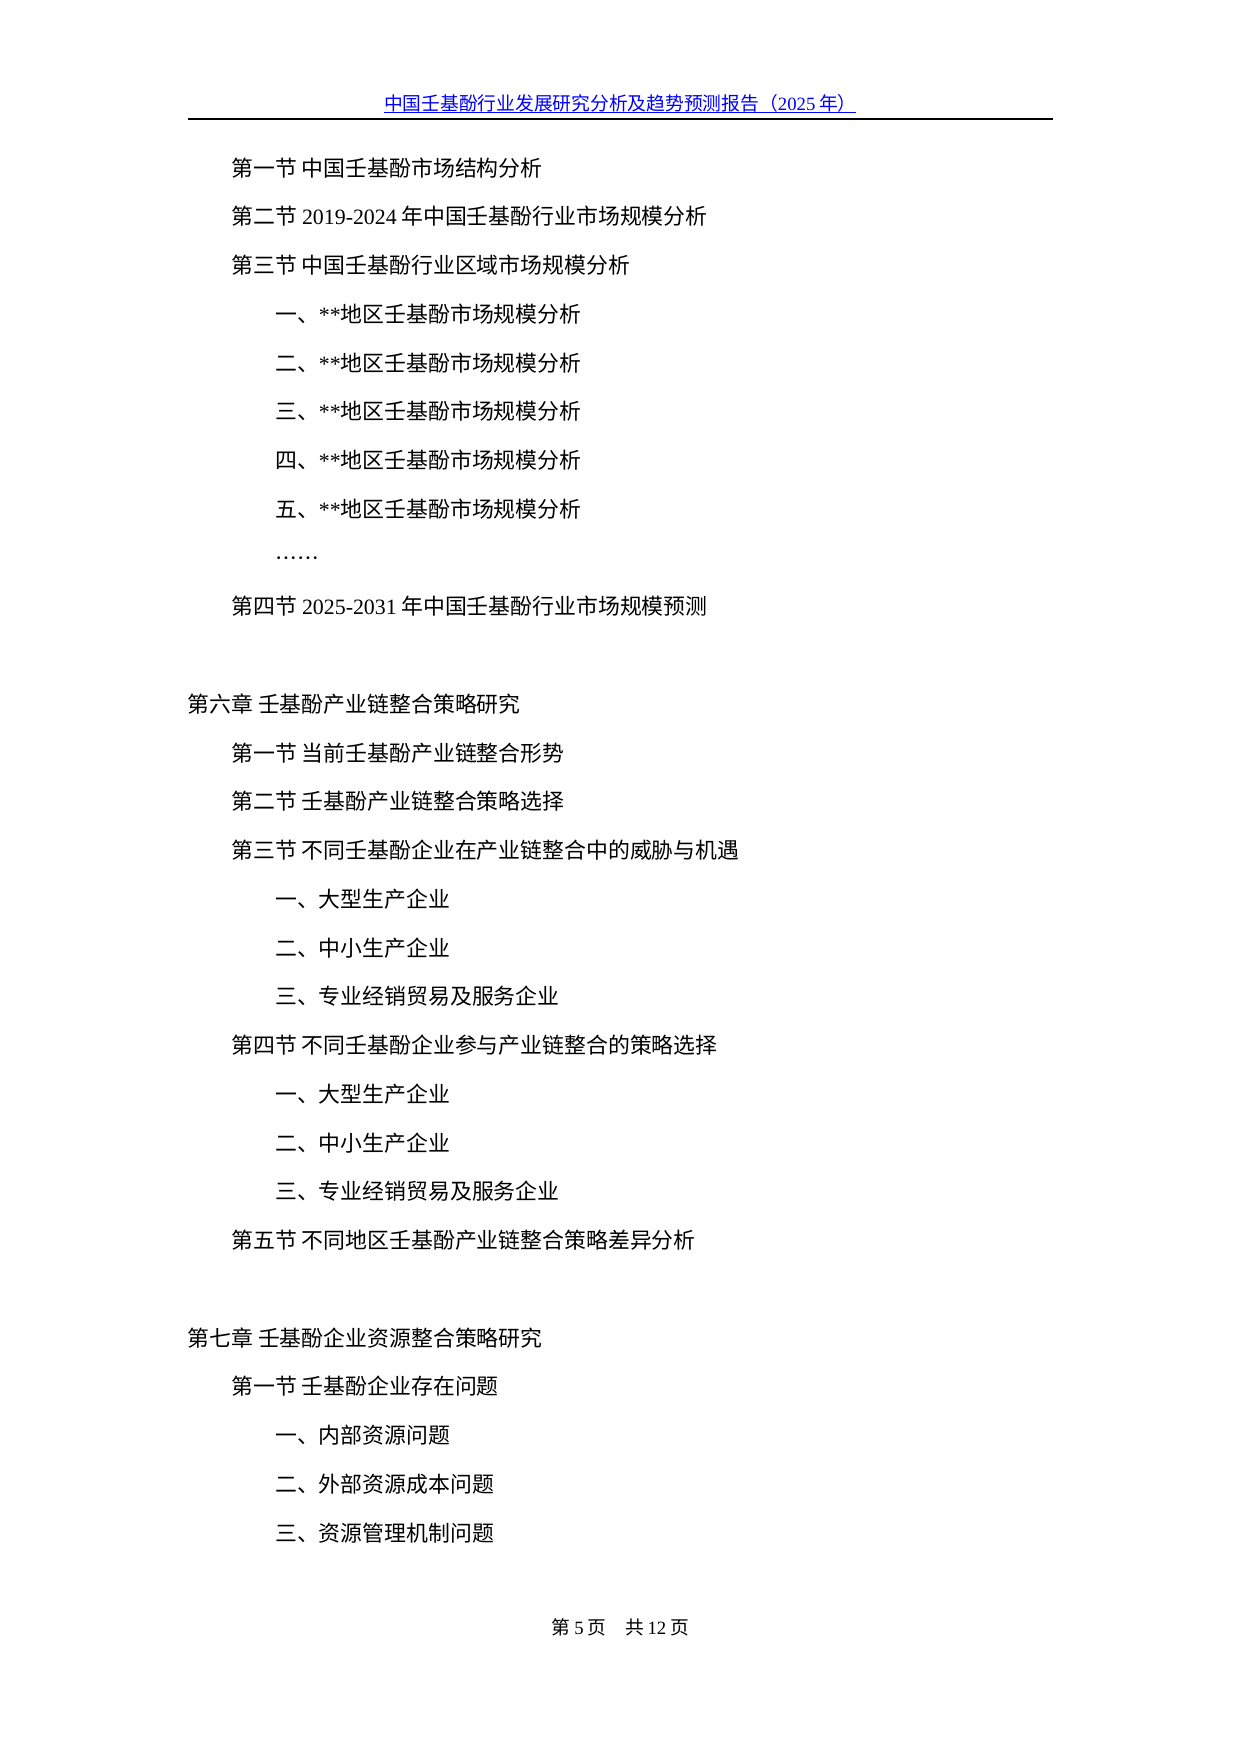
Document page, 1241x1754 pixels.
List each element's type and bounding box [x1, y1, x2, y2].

text [187, 150, 1053, 1548]
